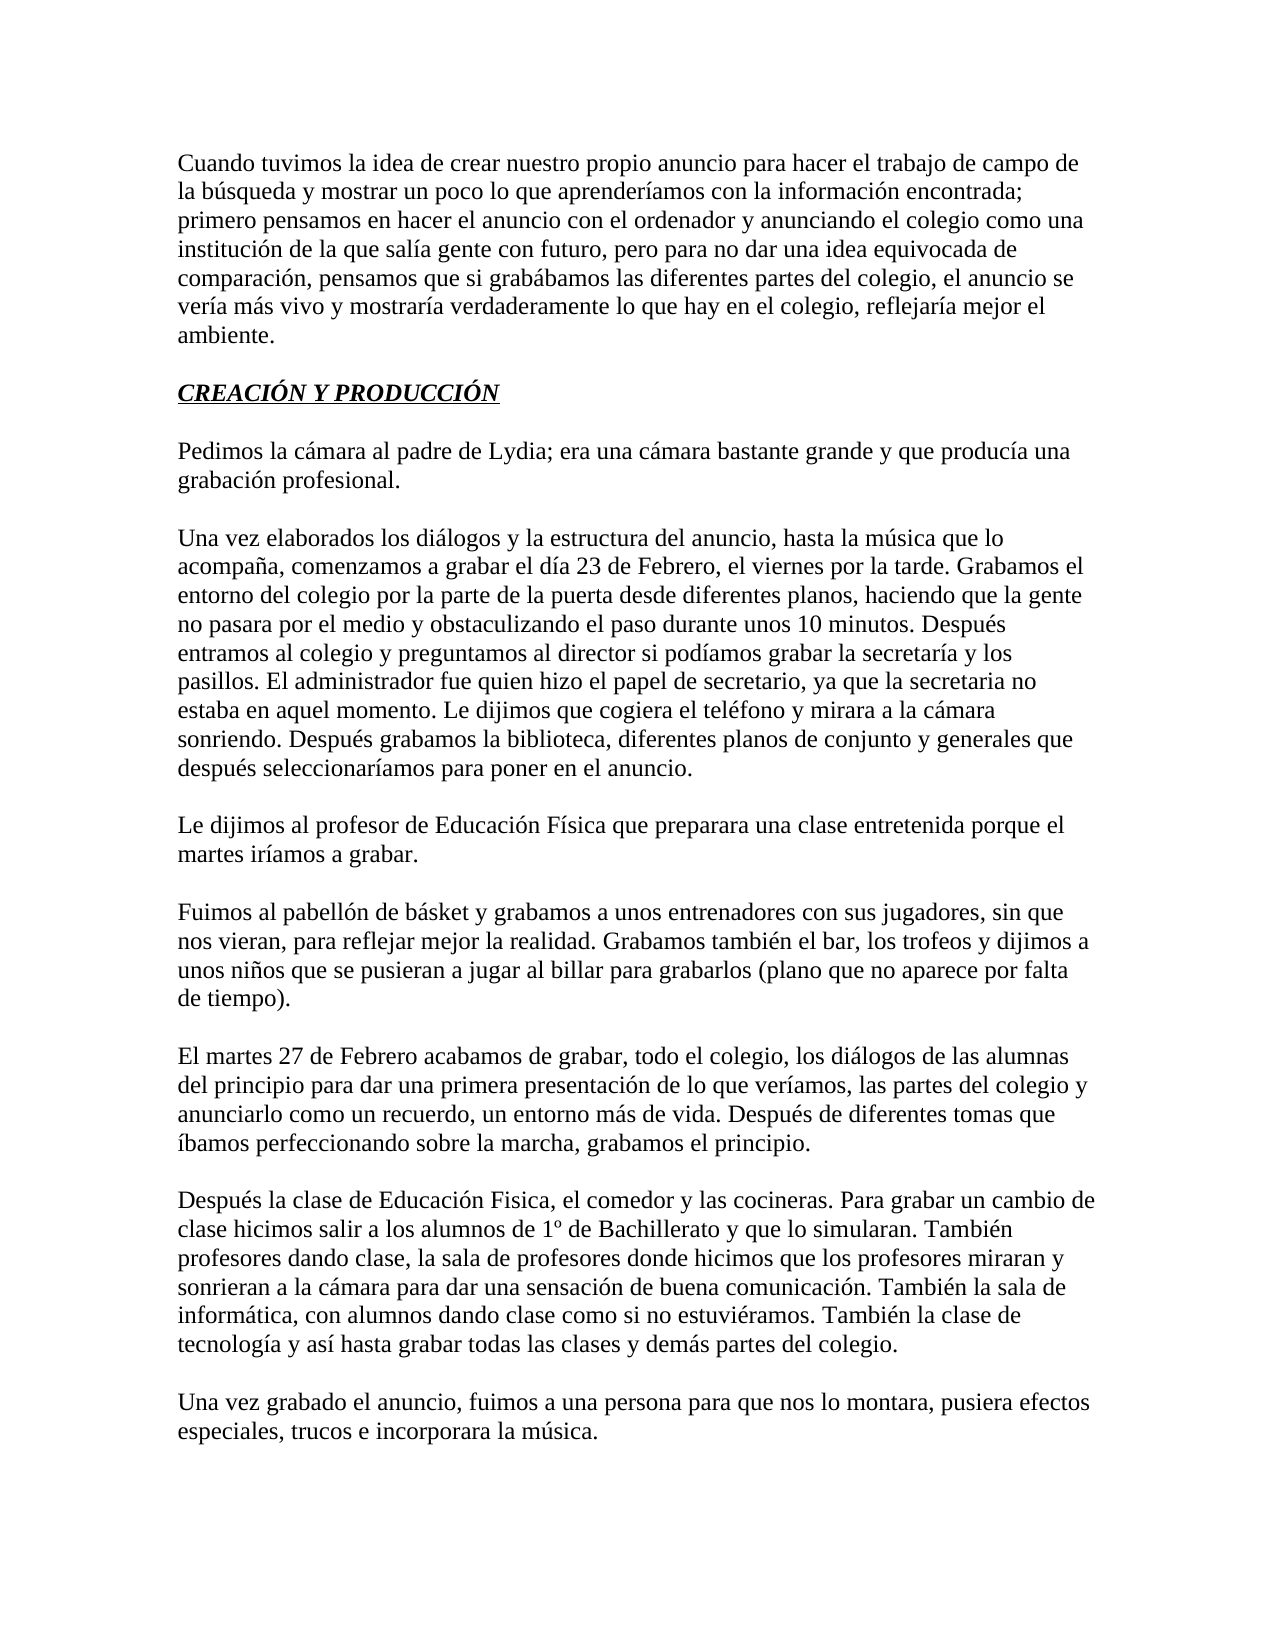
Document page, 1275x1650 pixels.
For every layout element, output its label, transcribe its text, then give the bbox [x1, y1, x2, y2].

text Una vez elaborados los diálogos y la estructura del anuncio, hasta la música que lo acompaña, comenzamos a grabar el día 23 de Febrero, el viernes por la tarde. Grabamos el entorno del colegio por la parte de la puerta desde diferentes planos, haciendo que la gente no pasara por el medio y obstaculizando el paso durante unos 10 minutos. Después entramos al colegio y preguntamos al director si podíamos grabar la secretaría y los pasillos. El administrador fue quien hizo el papel de secretario, ya que la secretaria no estaba en aquel momento. Le dijimos que cogiera el teléfono y mirara a la cámara sonriendo. Después grabamos la biblioteca, diferentes planos de conjunto y generales que después seleccionaríamos para poner en el anuncio. [177, 523, 1098, 781]
text Una vez grabado el anuncio, fuimos a una persona para que nos lo montara, pusiera efectos especiales, trucos e incorporara la música. [177, 1387, 1098, 1445]
text Fuimos al pabellón de básket y grabamos a unos entrenadores con sus jugadores, sin que nos vieran, para reflejar mejor la realidad. Grabamos también el bar, los trofeos y dijimos a unos niños que se pusieran a jugar al billar para grabarlos (plano que no aparece por falta de tiempo). [177, 897, 1098, 1012]
text Después la clase de Educación Fisica, el comedor y las cocineras. Para grabar un cambio de clase hicimos salir a los alumnos de 1º de Bachillerato y que lo simularan. También profesores dando clase, la sala de profesores donde hicimos que los profesores miraran y sonrieran a la cámara para dar una sensación de buena comunicación. También la sala de informática, con alumnos dando clase como si no estuviéramos. También la clase de tecnología y así hasta grabar todas las clases y demás partes del colegio. [177, 1186, 1098, 1358]
text Pedimos la cámara al padre de Lydia; era una cámara bastante grande y que producía una grabación profesional. [177, 436, 1098, 493]
text Le dijimos al profesor de Educación Física que preparara una clase entretenida porque el martes iríamos a grabar. [177, 811, 1098, 868]
text Cuando tuvimos la idea de crear nuestro propio anuncio para hacer el trabajo de campo de la búsqueda y mostrar un poco lo que aprenderíamos con la información encontrada; primero pensamos en hacer el anuncio con el ordenador y anunciando el colegio como una institución de la que salía gente con futuro, pero para no dar una idea equivocada de comparación, pensamos que si grabábamos las diferentes partes del colegio, el anuncio se vería más vivo y mostraría verdaderamente lo que hay en el colegio, reflejaría mejor el ambiente. [177, 148, 1098, 349]
text CREACIÓN Y PRODUCCIÓN [177, 378, 1098, 407]
text El martes 27 de Febrero acabamos de grabar, todo el colegio, los diálogos de las alumnas del principio para dar una primera presentación de lo que veríamos, las partes del colegio y anunciarlo como un recuerdo, un entorno más de vida. Después de diferentes tomas que íbamos perfeccionando sobre la marcha, grabamos el principio. [177, 1041, 1098, 1156]
